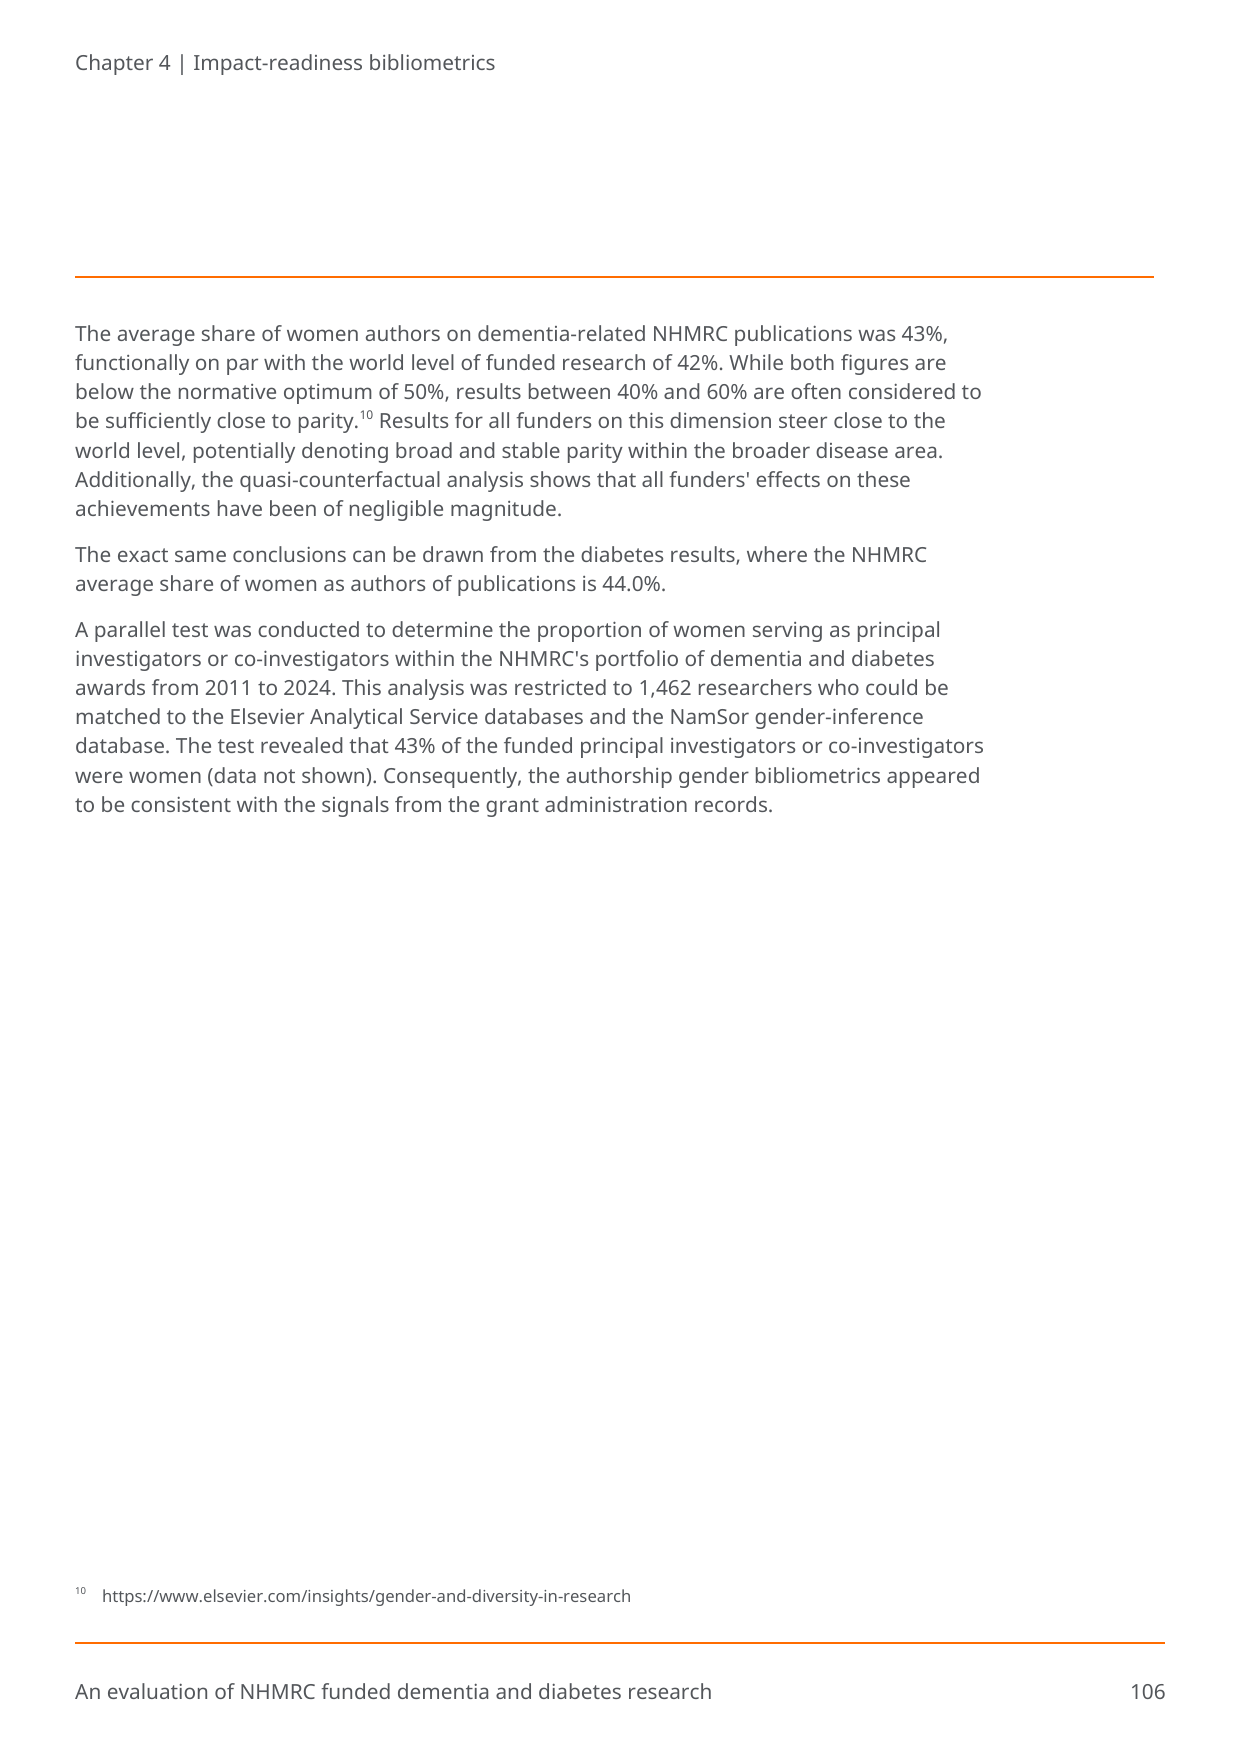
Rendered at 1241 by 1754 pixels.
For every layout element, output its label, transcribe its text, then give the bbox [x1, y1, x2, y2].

text A parallel test was conducted to determine the proportion of women serving as principal investigators or co-investigators within the NHMRC's portfolio of dementia and diabetes awards from 2011 to 2024. This analysis was restricted to 1,462 researchers who could be matched to the Elsevier Analytical Service databases and the NamSor gender-inference database. The test revealed that 43% of the funded principal investigators or co-investigators were women (data not shown). Consequently, the authorship gender bibliometrics appeared to be consistent with the signals from the grant administration records. [75, 614, 988, 818]
text The average share of women authors on dementia-related NHMRC publications was 43%, functionally on par with the world level of funded research of 42%. While both figures are below the normative optimum of 50%, results between 40% and 60% are often considered to be sufficiently close to parity. Results for all funders on this dimension steer close to the world level, potentially denoting broad and stable parity within the broader disease area. Additionally, the quasi-counterfactual analysis shows that all funders' effects on these achievements have been of negligible magnitude. [75, 318, 988, 523]
text The exact same conclusions can be drawn from the diabetes results, where the NHMRC average share of women as authors of publications is 44.0%. [75, 539, 988, 598]
